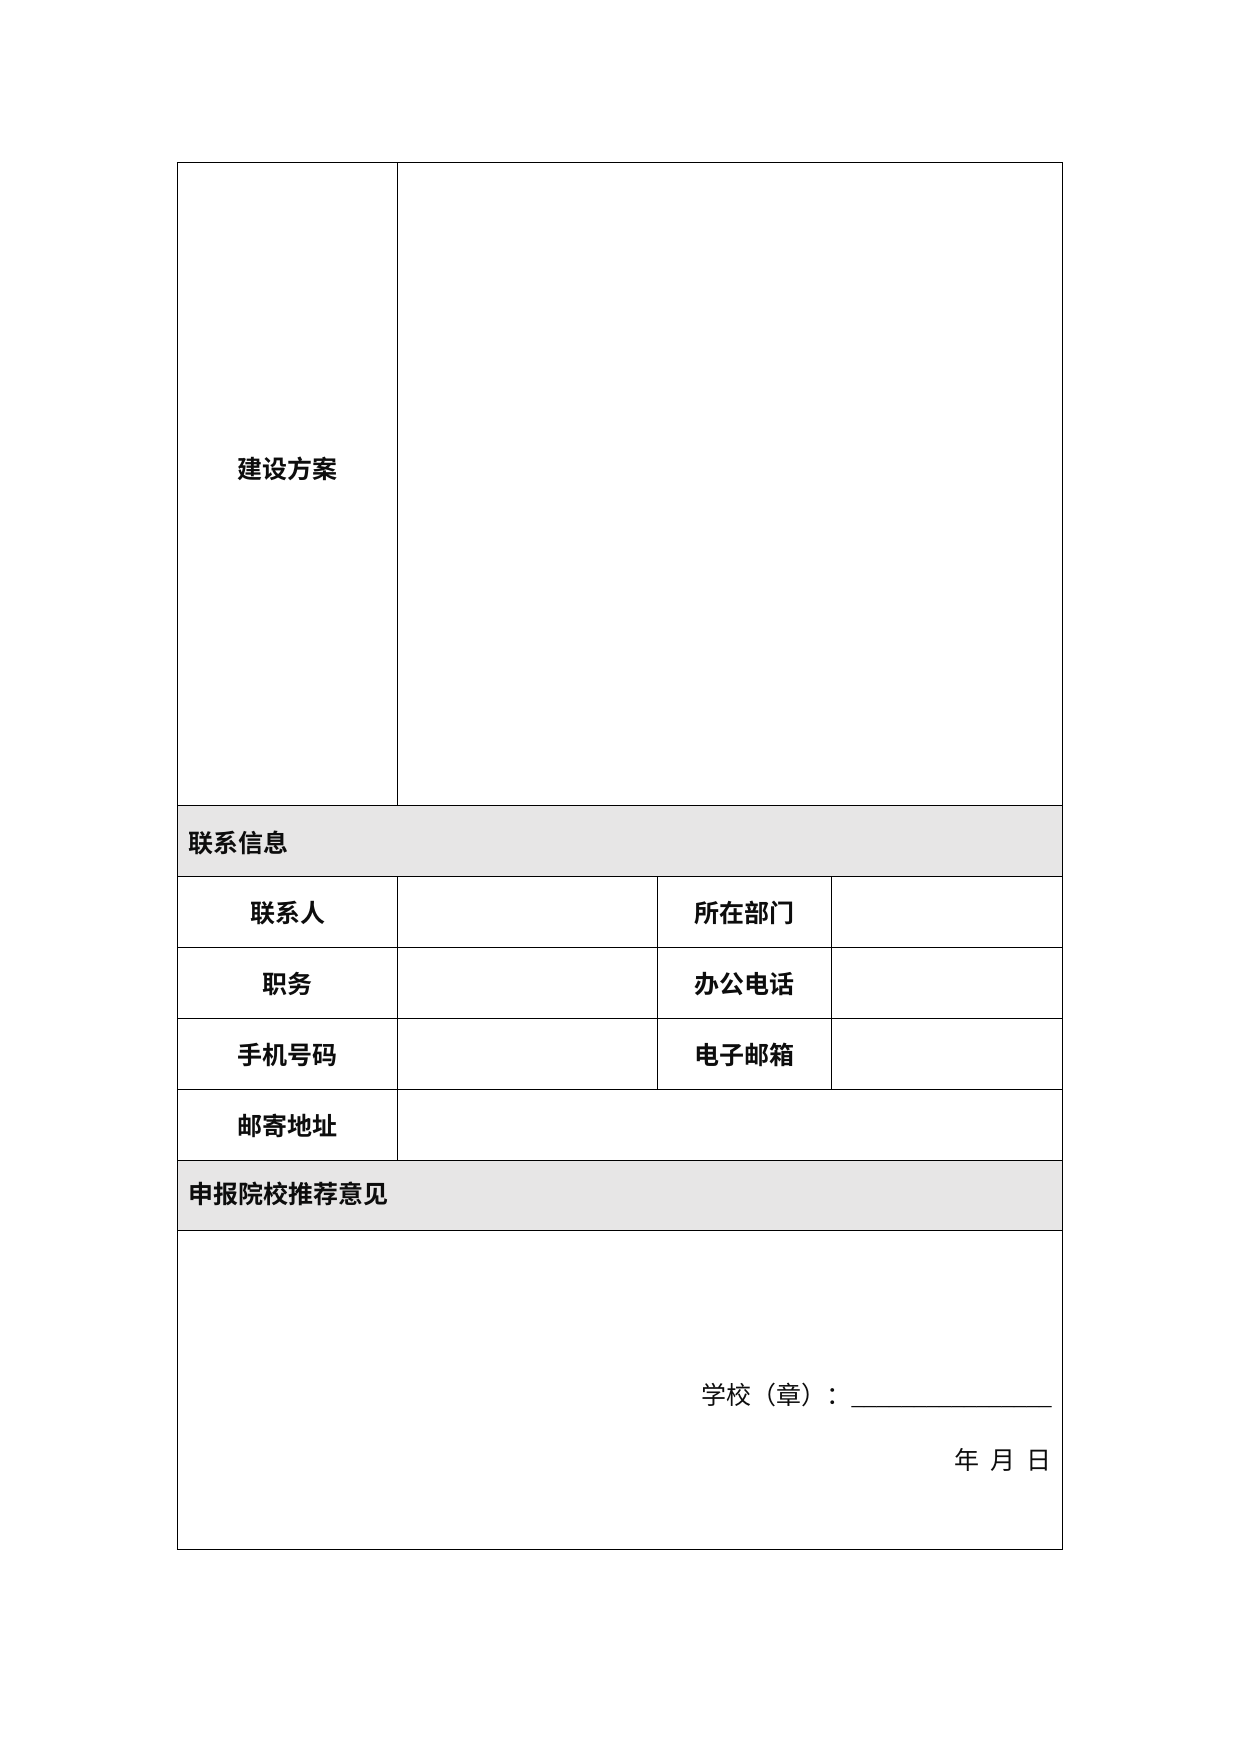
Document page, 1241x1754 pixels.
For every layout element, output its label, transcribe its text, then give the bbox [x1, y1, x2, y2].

table_cell 手机号码 [178, 1019, 397, 1089]
table_cell [398, 877, 657, 947]
table_cell [398, 948, 657, 1018]
table_cell [398, 163, 1062, 805]
table_cell [398, 1019, 657, 1089]
table_cell 联系信息 [178, 806, 1062, 876]
table_cell 电子邮箱 [658, 1019, 831, 1089]
table_cell 办公电话 [658, 948, 831, 1018]
table_cell [832, 877, 1062, 947]
table_cell 联系人 [178, 877, 397, 947]
table_cell 所在部门 [658, 877, 831, 947]
table_cell 建设方案 [178, 163, 397, 805]
table_cell 邮寄地址 [178, 1090, 397, 1159]
table_cell [832, 948, 1062, 1018]
table_cell 学校（章）：________________ 年 月 日 [178, 1231, 1062, 1549]
table_cell [398, 1090, 1062, 1159]
table_cell 职务 [178, 948, 397, 1018]
table_cell 申报院校推荐意见 [178, 1161, 1062, 1230]
table_cell [832, 1019, 1062, 1089]
